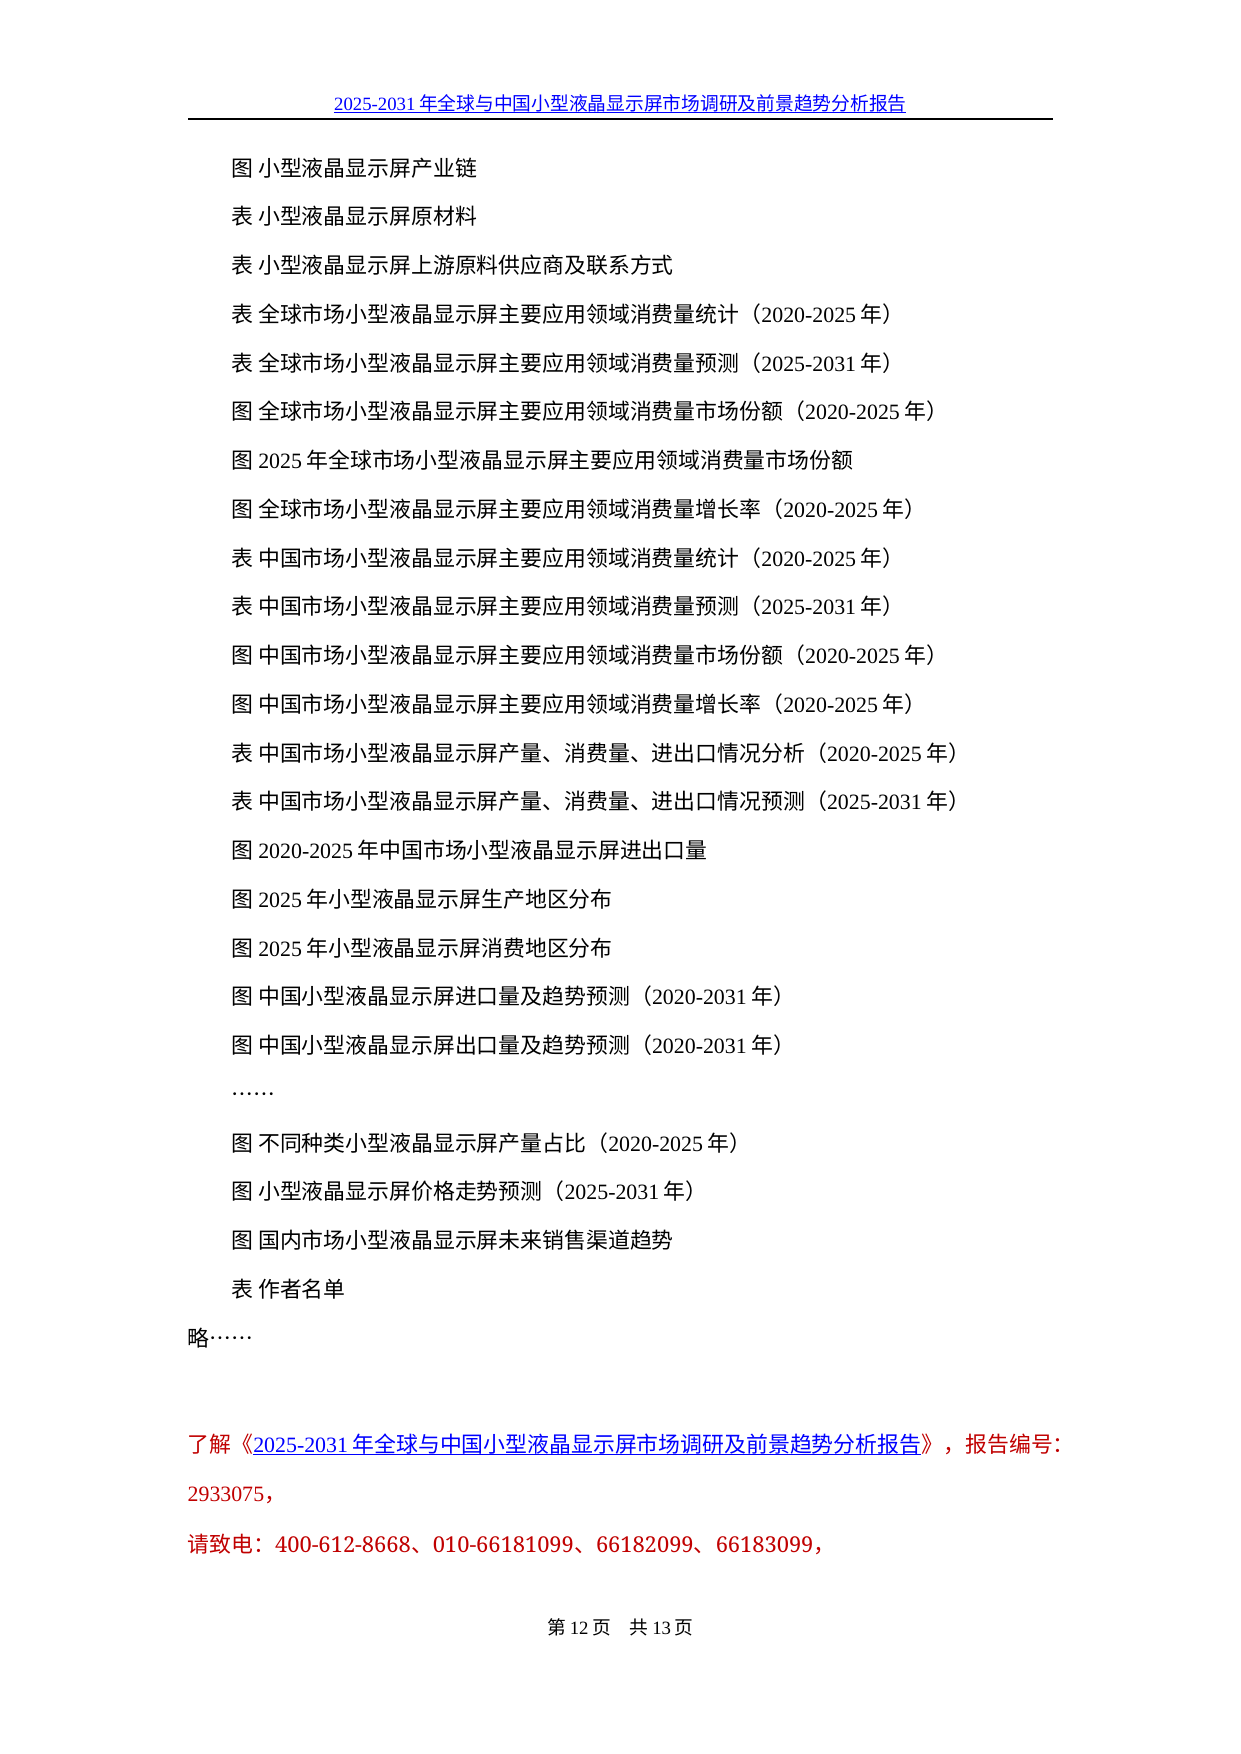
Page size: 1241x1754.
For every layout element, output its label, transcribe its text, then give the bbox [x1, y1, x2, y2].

text 了解《2025-2031年全球与中国小型液晶显示屏市场调研及前景趋势分析报告》，报告编号：2933075， [187, 1427, 1053, 1508]
text 请致电：400-612-8668、010-66181099、66182099、66183099， [187, 1527, 1053, 1559]
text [187, 150, 1053, 1353]
